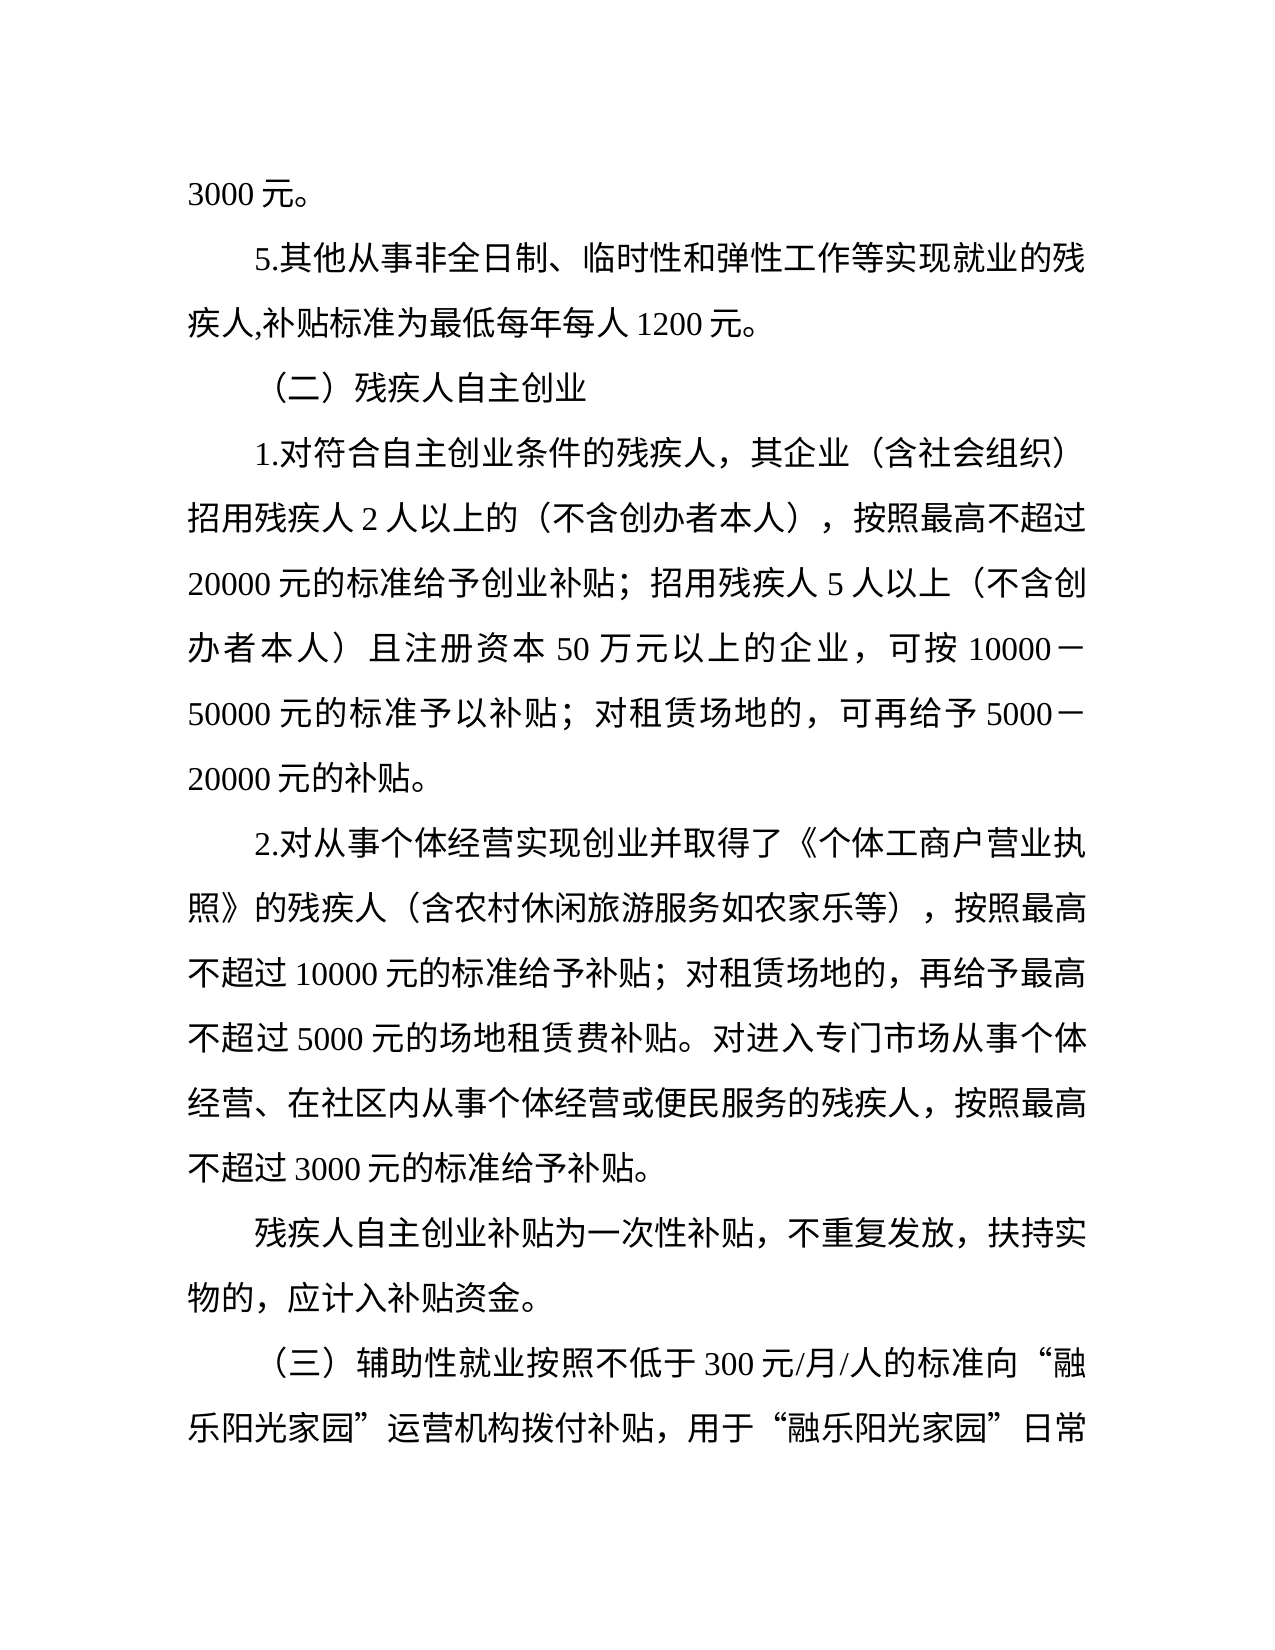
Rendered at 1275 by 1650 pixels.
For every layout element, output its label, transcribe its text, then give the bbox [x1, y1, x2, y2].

text 残疾人自主创业补贴为一次性补贴，不重复发放，扶持实物的，应计入补贴资金。 [187, 1199, 1087, 1329]
text 1.对符合自主创业条件的残疾人，其企业（含社会组织）招用残疾人2人以上的（不含创办者本人），按照最高不超过20000元的标准给予创业补贴；招用残疾人5人以上（不含创办者本人）且注册资本50万元以上的企业，可按10000－50000元的标准予以补贴；对租赁场地的，可再给予5000－20000元的补贴。 [187, 419, 1087, 809]
text 2.对从事个体经营实现创业并取得了《个体工商户营业执照》的残疾人（含农村休闲旅游服务如农家乐等），按照最高不超过10000元的标准给予补贴；对租赁场地的，再给予最高不超过5000元的场地租赁费补贴。对进入专门市场从事个体经营、在社区内从事个体经营或便民服务的残疾人，按照最高不超过3000元的标准给予补贴。 [187, 809, 1087, 1199]
text 5.其他从事非全日制、临时性和弹性工作等实现就业的残疾人,补贴标准为最低每年每人1200元。 [187, 224, 1087, 354]
text （二）残疾人自主创业 [187, 354, 1087, 419]
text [187, 1329, 1087, 1459]
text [187, 159, 1087, 224]
